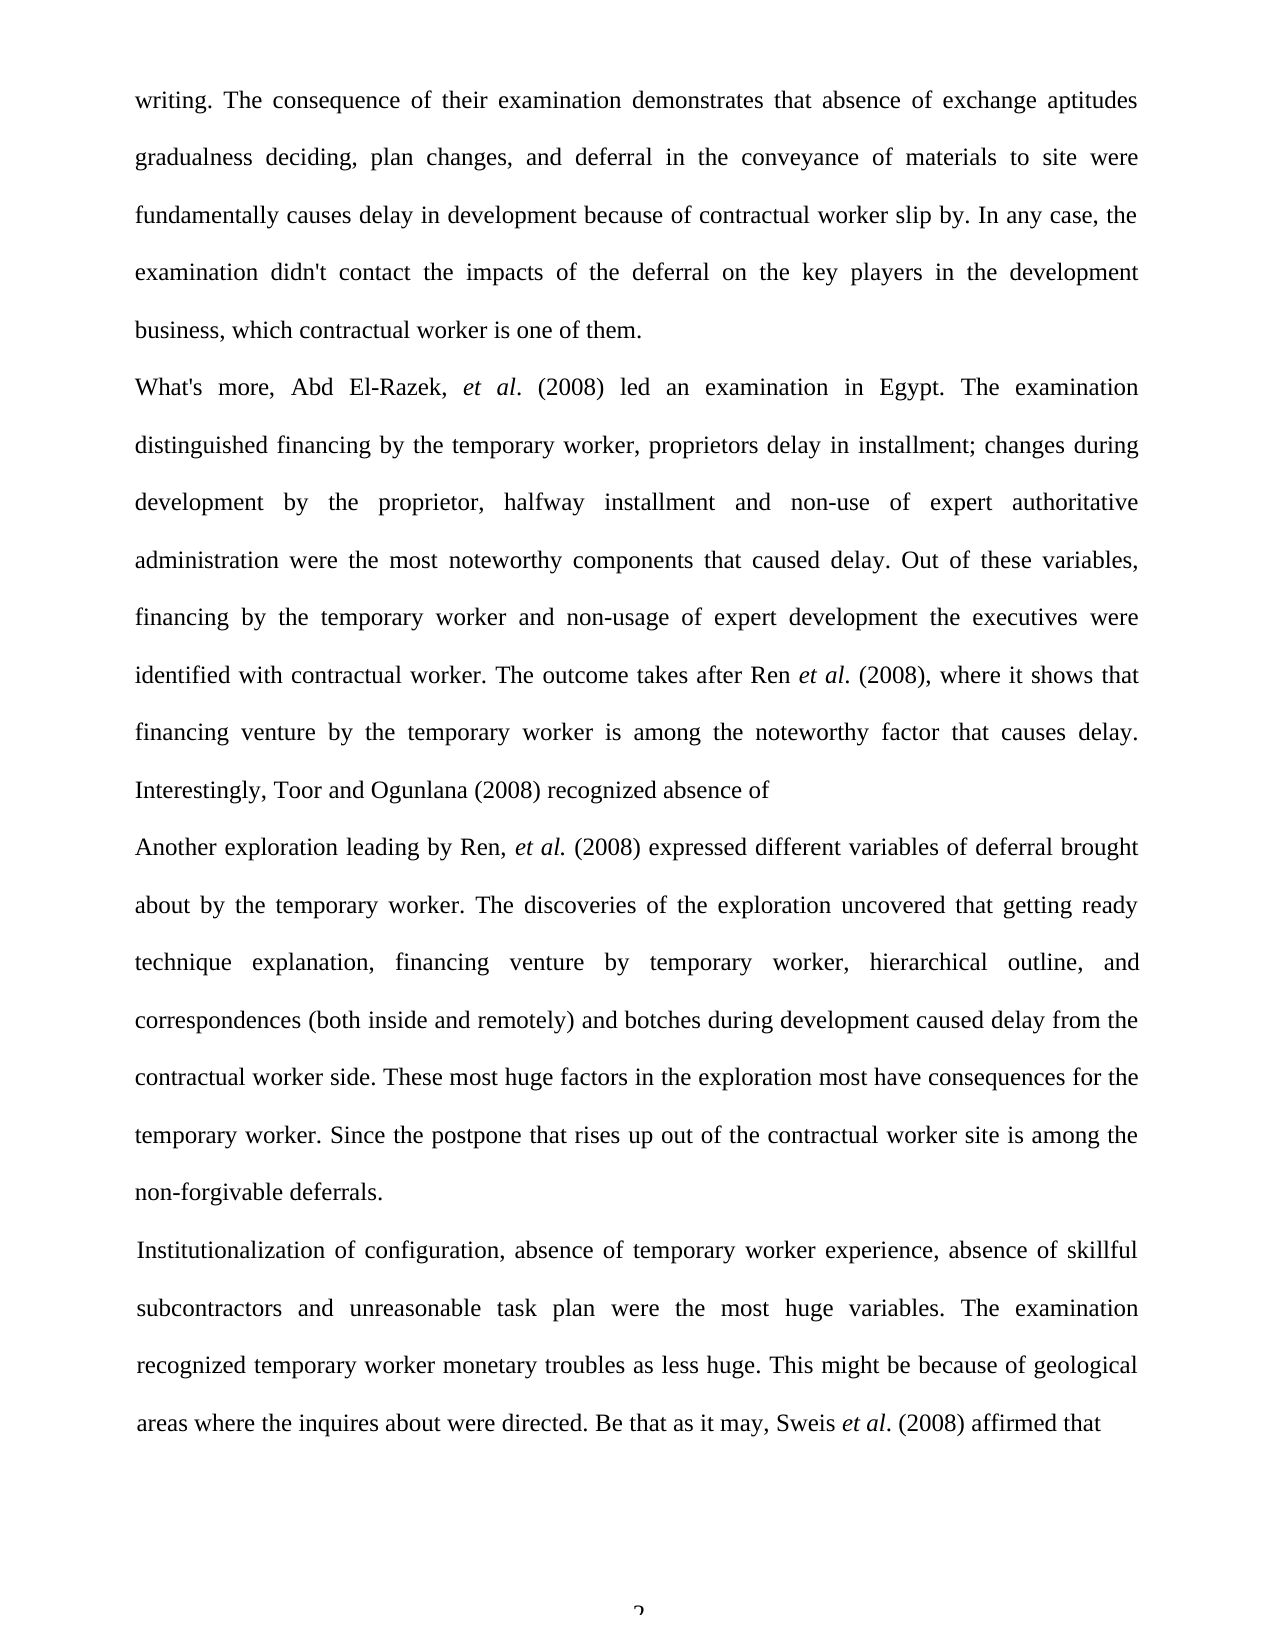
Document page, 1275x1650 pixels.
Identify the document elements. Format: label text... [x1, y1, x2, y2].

text Institutionalization of configuration, absence of temporary worker experience, absence of skillful subcontractors and unreasonable task plan were the most huge variables. The examination recognized temporary worker monetary troubles as less huge. This might be because of geological areas where the inquires about were directed. Be that as it may, Sweis et al. (2008) affirmed that [136, 1235, 1139, 1436]
text What's more, Abd El-Razek, et al. (2008) led an examination in Egypt. The examination distinguished financing by the temporary worker, proprietors delay in installment; changes during development by the proprietor, halfway installment and non-use of expert authoritative administration were the most noteworthy components that caused delay. Out of these variables, financing by the temporary worker and non-usage of expert development the executives were identified with contractual worker. The outcome takes after Ren et al. (2008), where it shows that financing venture by the temporary worker is among the noteworthy factor that causes delay. Interestingly, Toor and Ogunlana (2008) recognized absence of [134, 372, 1139, 804]
text writing. The consequence of their examination demonstrates that absence of exchange aptitudes gradualness deciding, plan changes, and deferral in the conveyance of materials to site were fundamentally causes delay in development because of contractual worker slip by. In any case, the examination didn't contact the impacts of the deferral on the key players in the development business, which contractual worker is one of them. [134, 85, 1139, 344]
text Another exploration leading by Ren, et al. (2008) expressed different variables of deferral brought about by the temporary worker. The discoveries of the exploration uncovered that getting ready technique explanation, financing venture by temporary worker, hierarchical outline, and correspondences (both inside and remotely) and botches during development caused delay from the contractual worker side. These most huge factors in the exploration most have consequences for the temporary worker. Since the postpone that rises up out of the contractual worker site is among the non-forgivable deferrals. [134, 832, 1139, 1206]
